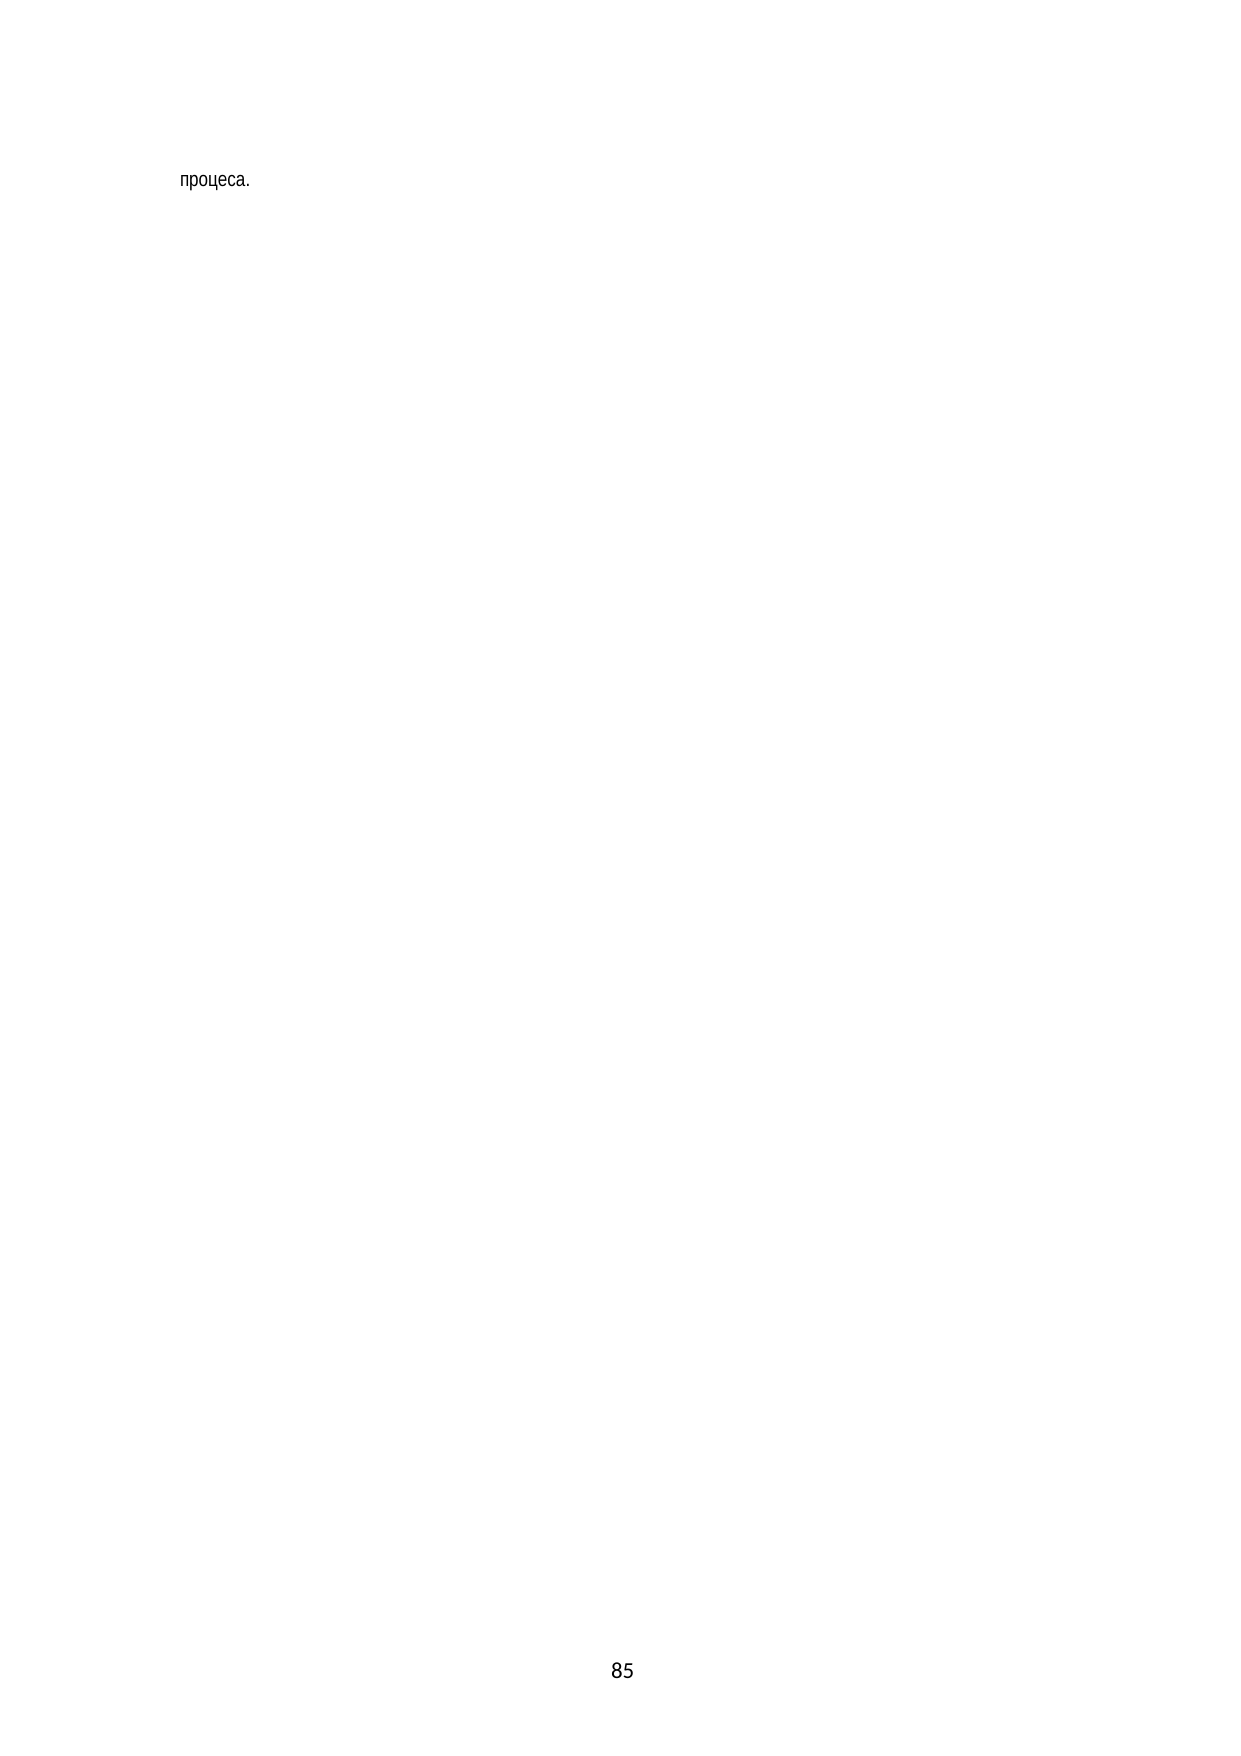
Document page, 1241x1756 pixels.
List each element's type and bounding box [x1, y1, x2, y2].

text [148, 167, 1105, 191]
